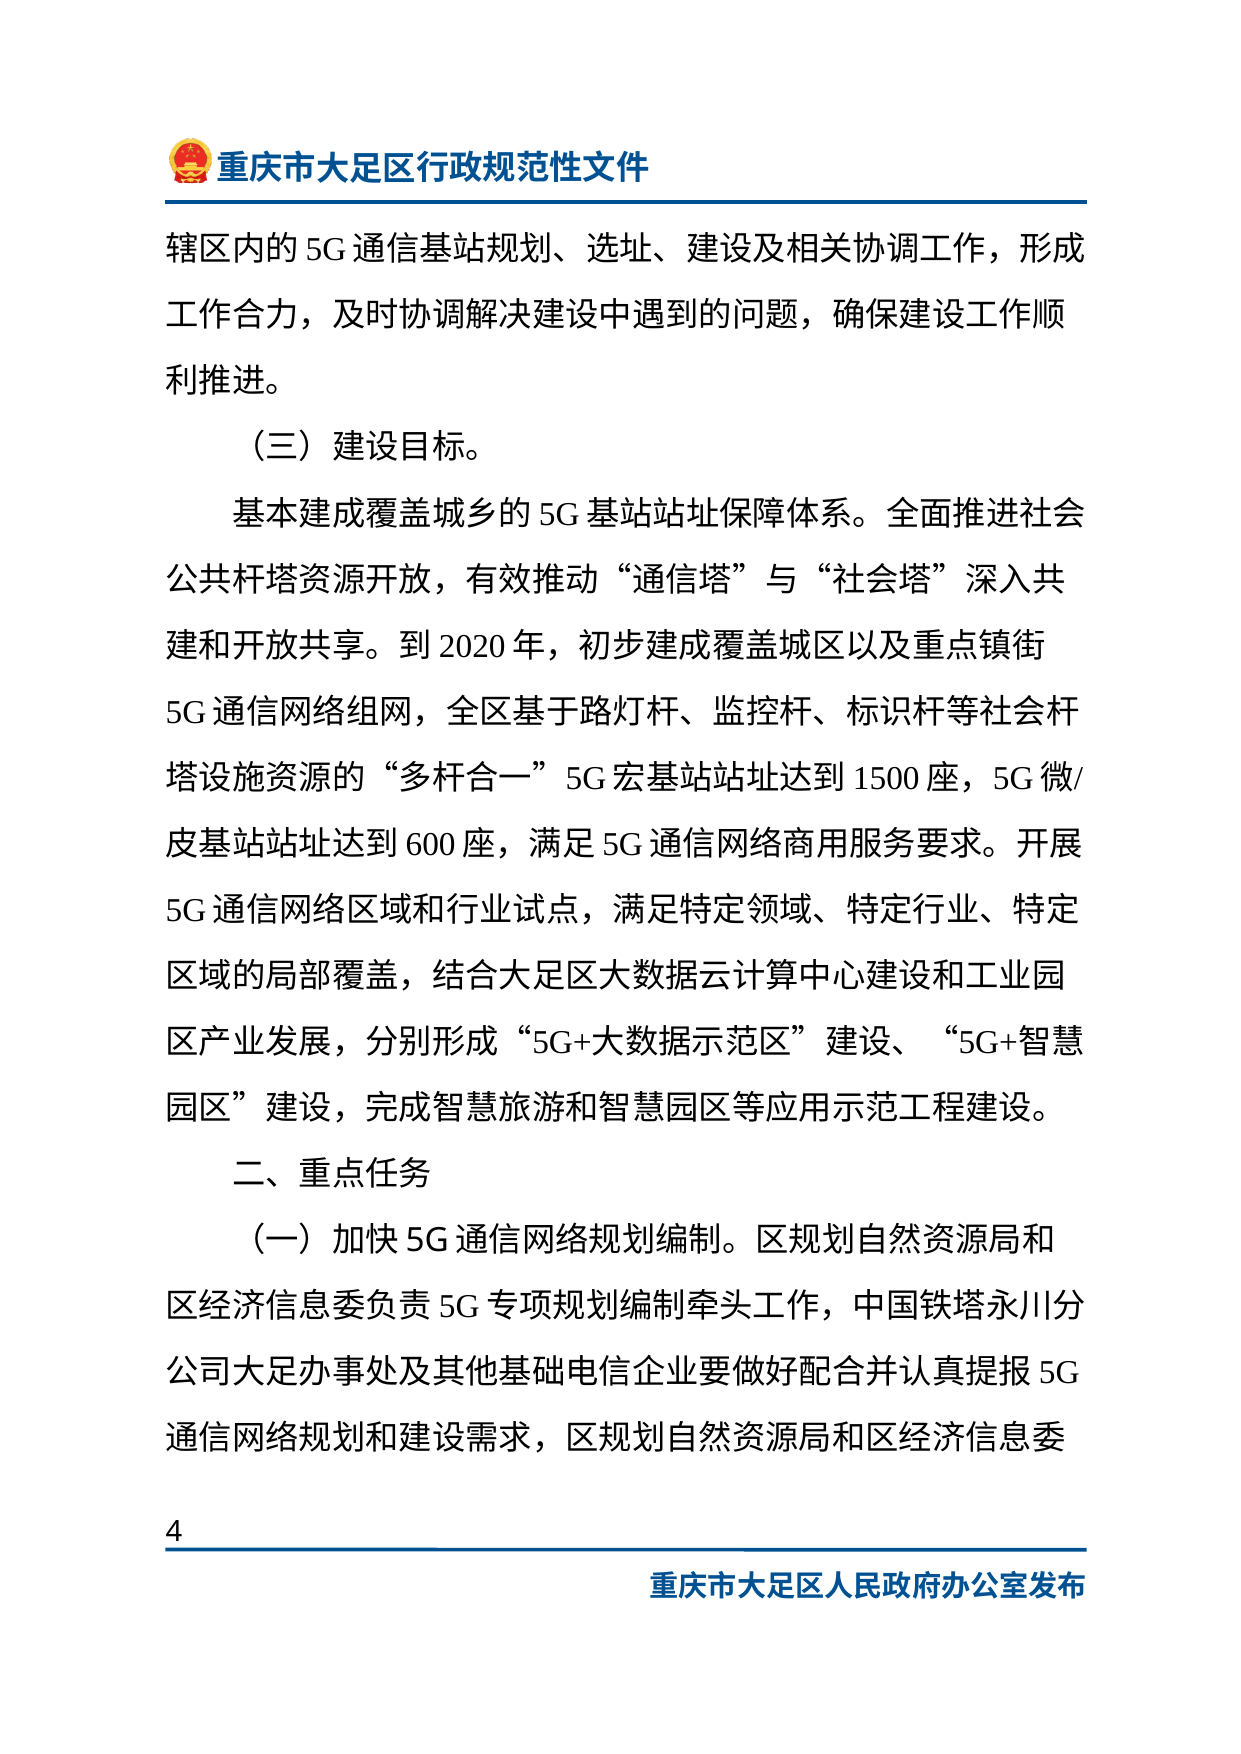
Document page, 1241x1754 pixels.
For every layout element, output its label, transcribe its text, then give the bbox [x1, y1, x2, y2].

text 二、重点任务 [165, 1138, 1087, 1204]
text 基本建成覆盖城乡的5G基站站址保障体系。全面推进社会公共杆塔资源开放，有效推动“通信塔”与“社会塔”深入共建和开放共享。到2020年，初步建成覆盖城区以及重点镇街5G通信网络组网，全区基于路灯杆、监控杆、标识杆等社会杆塔设施资源的“多杆合一”5G宏基站站址达到1500座，5G微/皮基站站址达到600座，满足5G通信网络商用服务要求。开展5G通信网络区域和行业试点，满足特定领域、特定行业、特定区域的局部覆盖，结合大足区大数据云计算中心建设和工业园区产业发展，分别形成“5G+大数据示范区”建设、“5G+智慧园区”建设，完成智慧旅游和智慧园区等应用示范工程建设。 [165, 477, 1087, 1138]
text 4．坚持统筹协调。各镇街、部门和有关单位要完善工作推进机制，明确牵头科室，落实工作任务、措施和责任，抓好本辖区内的5G通信基站规划、选址、建设及相关协调工作，形成工作合力，及时协调解决建设中遇到的问题，确保建设工作顺利推进。 [165, 213, 1087, 411]
text （三）建设目标。 [165, 411, 1087, 477]
picture [165, 136, 216, 187]
